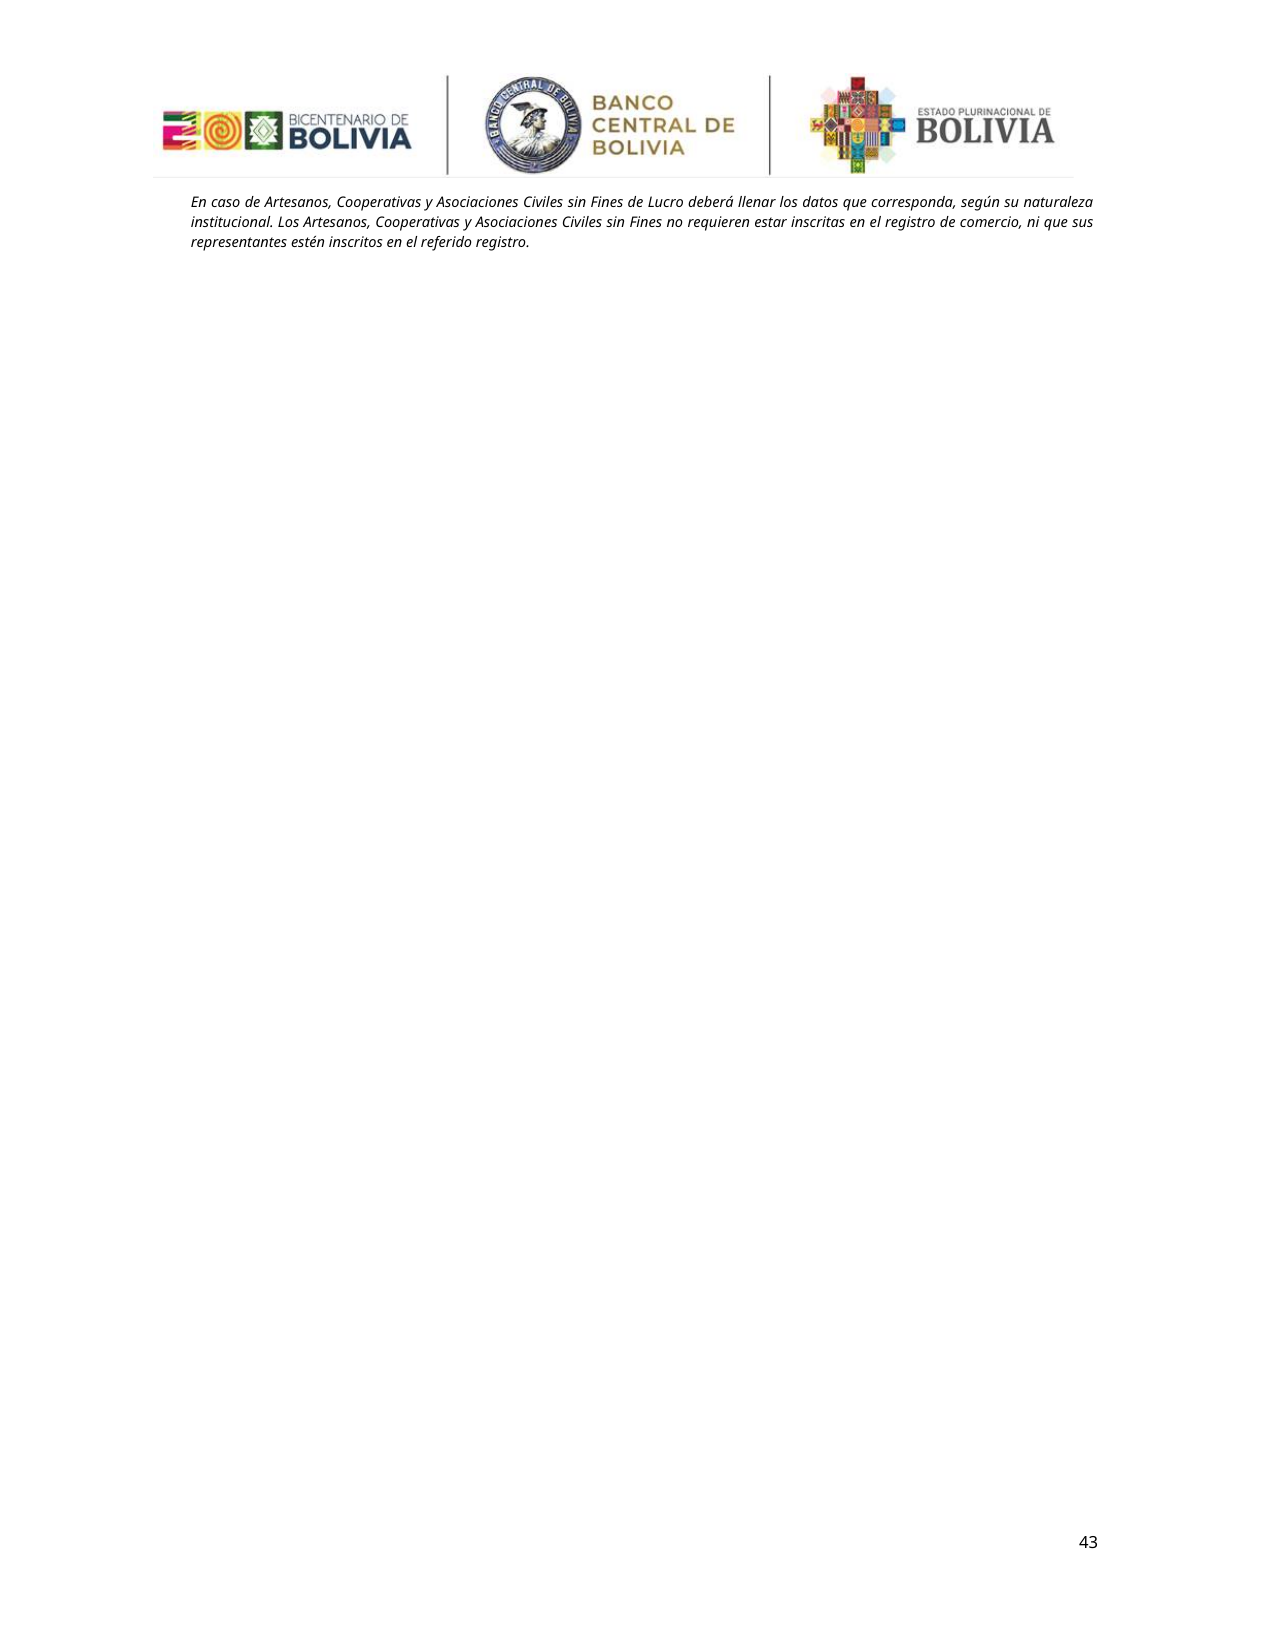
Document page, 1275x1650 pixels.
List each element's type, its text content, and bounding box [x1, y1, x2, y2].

text En caso de Artesanos, Cooperativas y Asociaciones Civiles sin Fines de Lucro deberá llenar los datos que corresponda, según su naturaleza institucional. Los Artesanos, Cooperativas y Asociaciones Civiles sin Fines no requieren estar inscritas en el registro de comercio, ni que sus representantes estén inscritos en el referido registro. [191, 192, 1098, 252]
picture [153, 73, 1074, 178]
